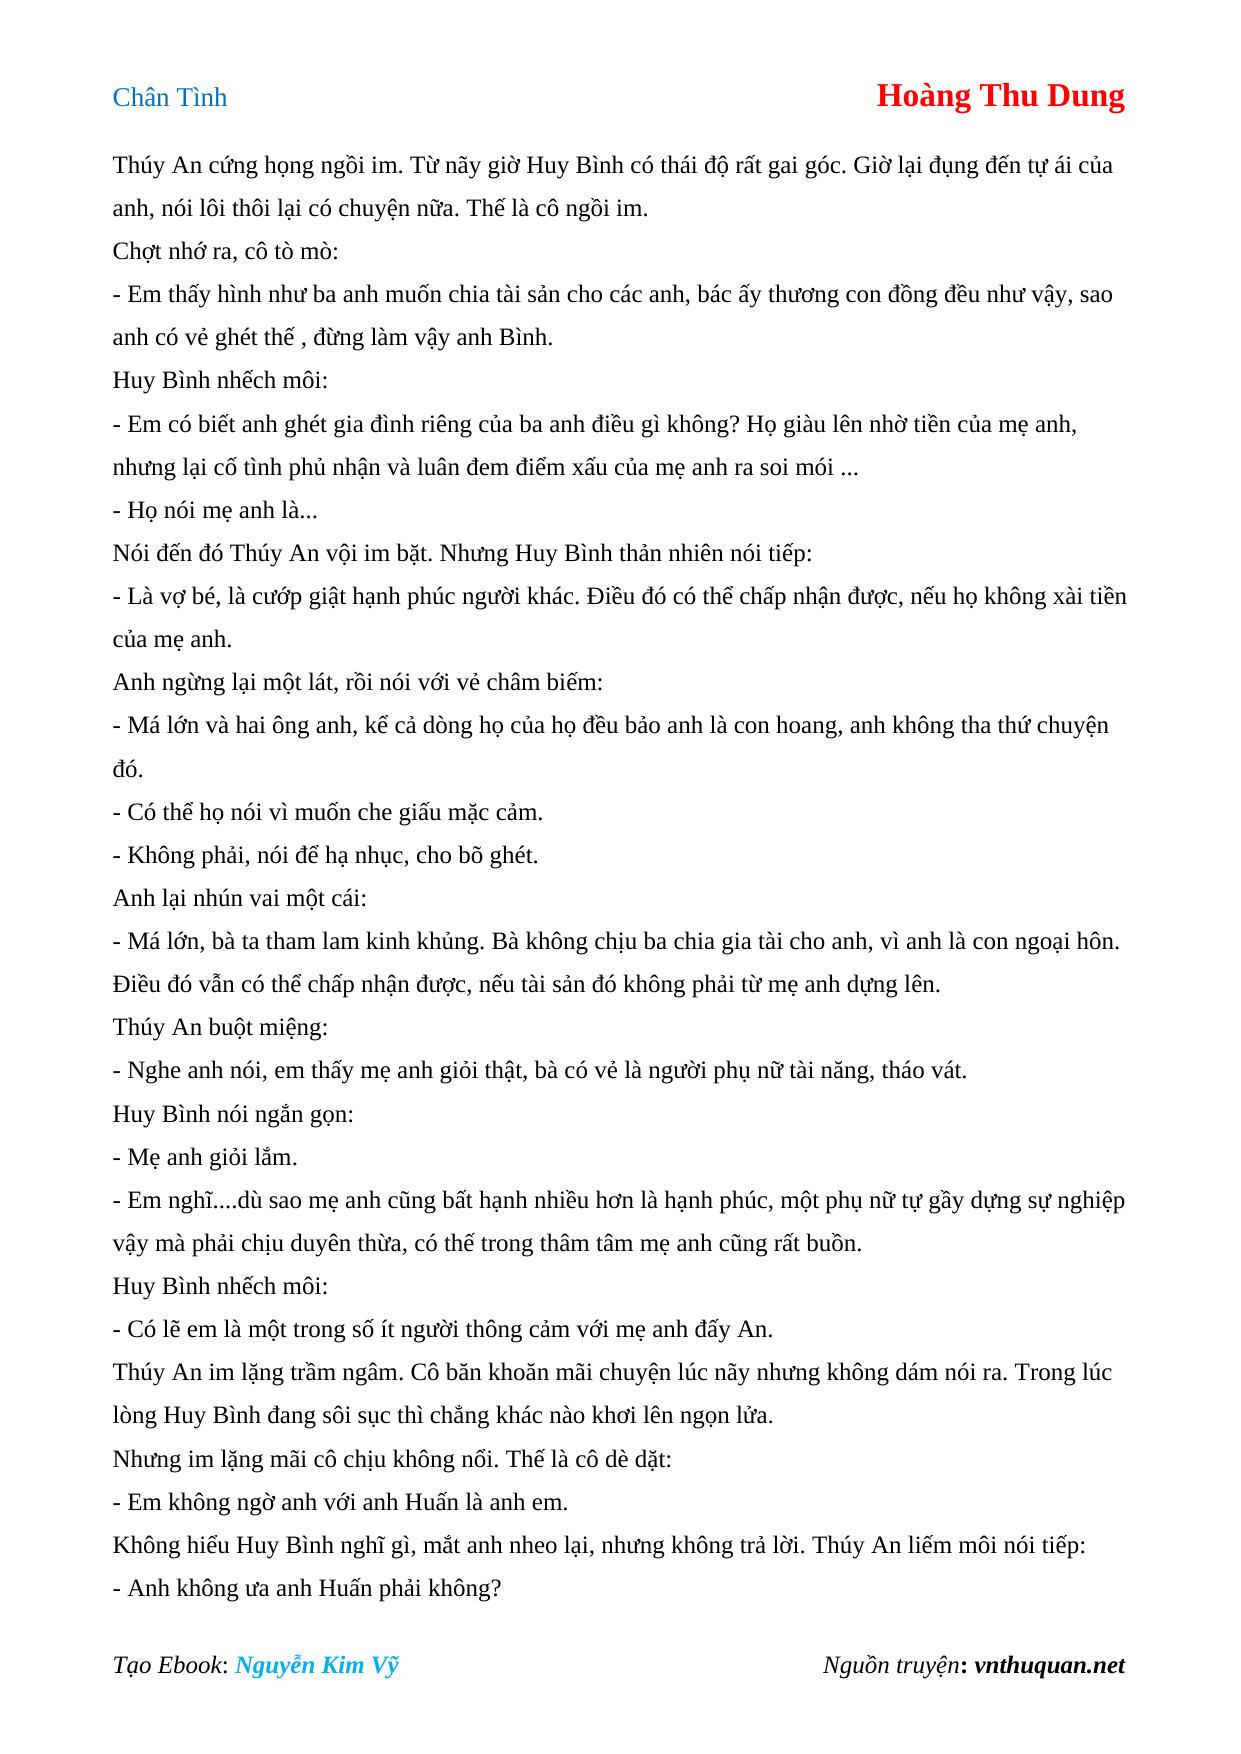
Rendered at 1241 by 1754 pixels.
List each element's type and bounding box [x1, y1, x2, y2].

text [112, 150, 1128, 1602]
